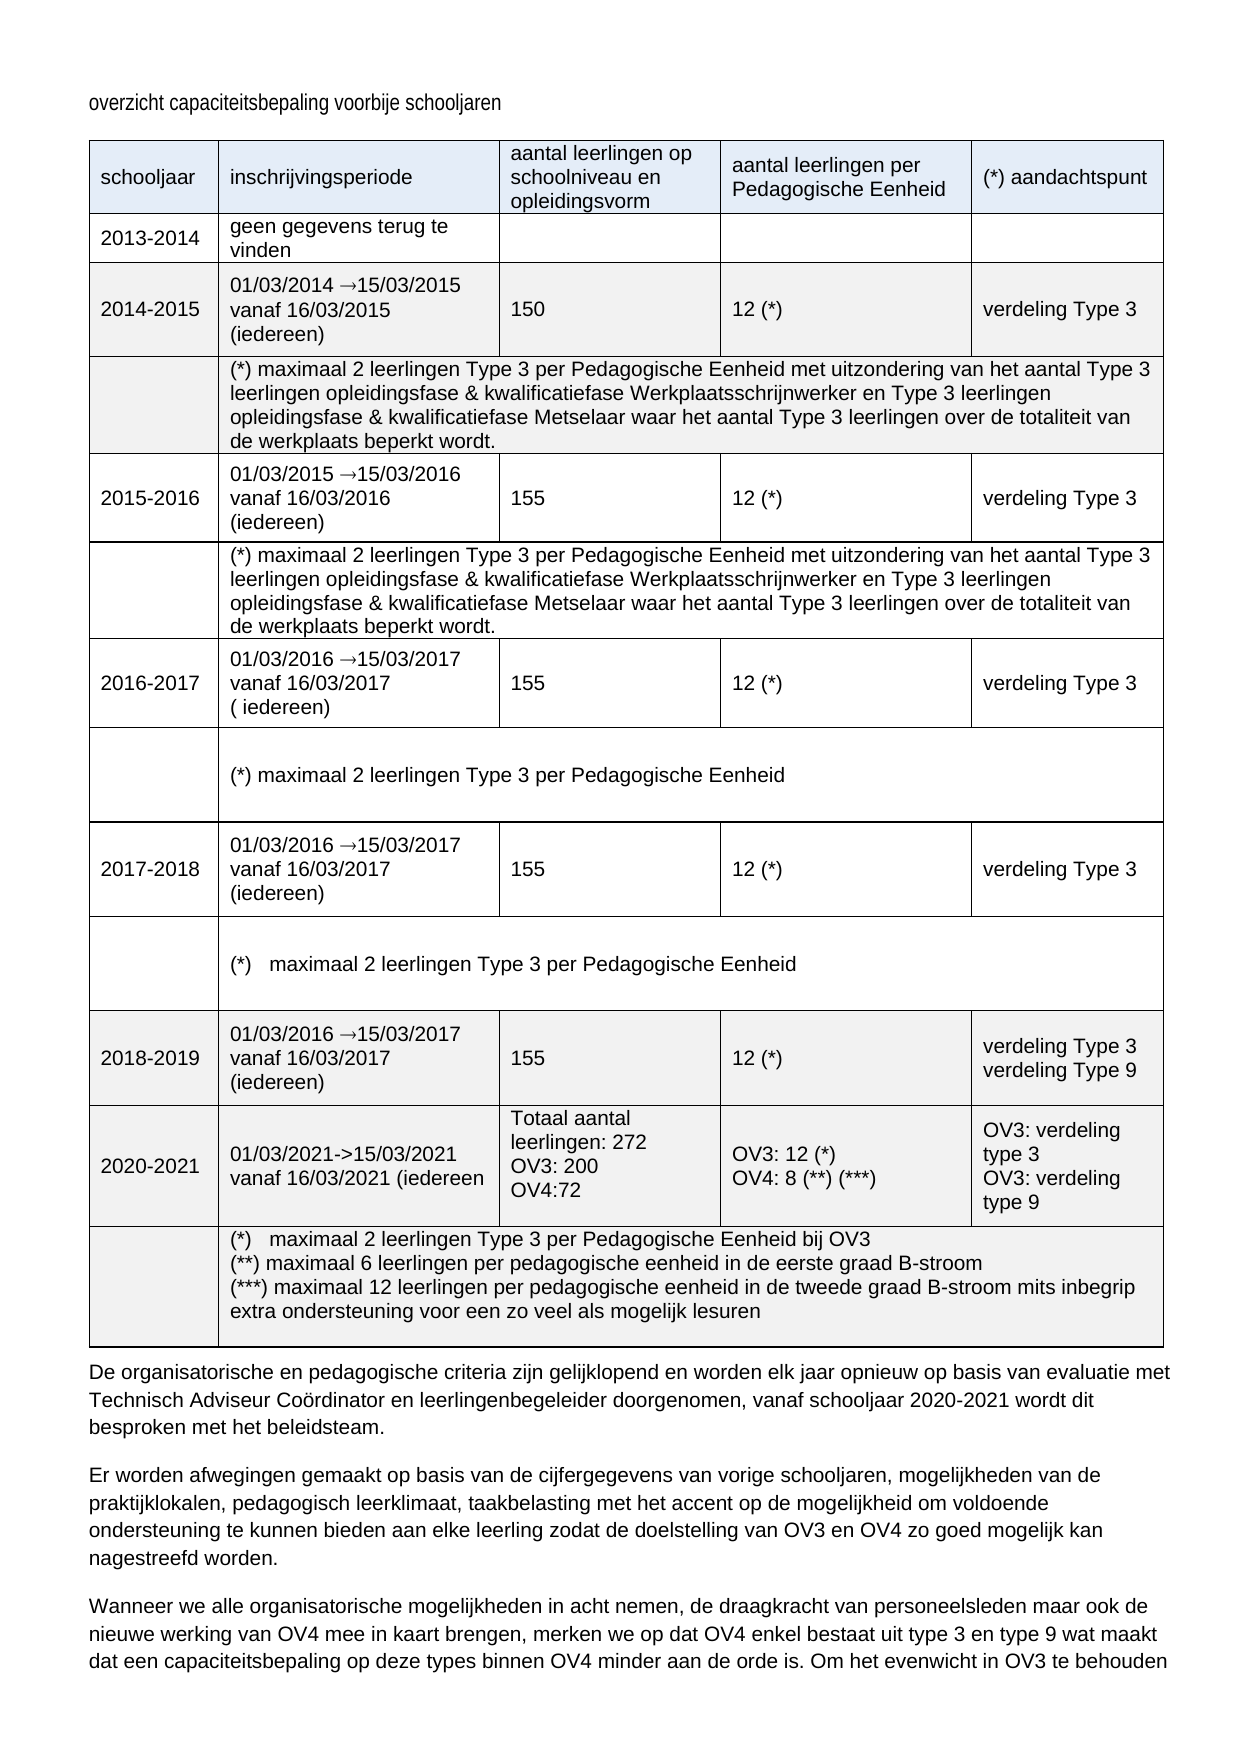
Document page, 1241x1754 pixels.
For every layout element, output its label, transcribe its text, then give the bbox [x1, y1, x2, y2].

table_cell 12 (*) [721, 639, 971, 727]
text De organisatorische en pedagogische criteria zijn gelijklopend en worden elk jaar opnieuw op basis van evaluatie met Technisch Adviseur Coördinator en leerlingenbegeleider doorgenomen, vanaf schooljaar 2020-2021 wordt dit besproken met het beleidsteam. [89, 1360, 1181, 1439]
table_cell OV3: verdeling type 3 OV3: verdeling type 9 [972, 1106, 1163, 1226]
table_cell [90, 357, 218, 453]
table_cell (*) maximaal 2 leerlingen Type 3 per Pedagogische Eenheid met uitzondering van het aantal Type 3 leerlingen opleidingsfase & kwalificatiefase Werkplaatsschrijnwerker en Type 3 leerlingen opleidingsfase & kwalificatiefase Metselaar waar het aantal Type 3 leerlingen over de totaliteit van de werkplaats beperkt wordt. [219, 357, 1163, 453]
table_cell geen gegevens terug te vinden [219, 214, 499, 262]
table_cell [90, 917, 218, 1010]
table_cell [721, 214, 971, 262]
text Er worden afwegingen gemaakt op basis van de cijfergegevens van vorige schooljaren, mogelijkheden van de praktijklokalen, pedagogisch leerklimaat, taakbelasting met het accent op de mogelijkheid om voldoende ondersteuning te kunnen bieden aan elke leerling zodat de doelstelling van OV3 en OV4 zo goed mogelijk kan nagestreefd worden. [89, 1463, 1181, 1570]
table_header aantal leerlingen op schoolniveau en opleidingsvorm [500, 141, 720, 213]
table_cell 2014-2015 [90, 263, 218, 356]
table_cell 01/03/2014 15/03/2015 vanaf 16/03/2015 (iedereen) [219, 263, 499, 356]
table_cell verdeling Type 3 [972, 454, 1163, 541]
table_header aantal leerlingen per Pedagogische Eenheid [721, 141, 971, 213]
table_cell 150 [500, 263, 720, 356]
table_cell 2020-2021 [90, 1106, 218, 1226]
table_cell 01/03/2016 15/03/2017 vanaf 16/03/2017 (iedereen) [219, 1011, 499, 1105]
table_cell 2013-2014 [90, 214, 218, 262]
table_cell verdeling Type 3 [972, 263, 1163, 356]
table_cell 2015-2016 [90, 454, 218, 541]
table_cell 01/03/2016 15/03/2017 vanaf 16/03/2017 ( iedereen) [219, 639, 499, 727]
table_cell 2016-2017 [90, 639, 218, 727]
text overzicht capaciteitsbepaling voorbije schooljaren [89, 89, 1181, 115]
table_cell (*) maximaal 2 leerlingen Type 3 per Pedagogische Eenheid [219, 728, 1163, 821]
table_cell [972, 214, 1163, 262]
table_cell 155 [500, 823, 720, 916]
table_header schooljaar [90, 141, 218, 213]
table_cell OV3: 12 (*) OV4: 8 (**) (***) [721, 1106, 971, 1226]
table_cell [90, 543, 218, 638]
table_cell (*) maximaal 2 leerlingen Type 3 per Pedagogische Eenheid met uitzondering van het aantal Type 3 leerlingen opleidingsfase & kwalificatiefase Werkplaatsschrijnwerker en Type 3 leerlingen opleidingsfase & kwalificatiefase Metselaar waar het aantal Type 3 leerlingen over de totaliteit van de werkplaats beperkt wordt. [219, 543, 1163, 638]
table_cell verdeling Type 3 verdeling Type 9 [972, 1011, 1163, 1105]
table_cell (*) maximaal 2 leerlingen Type 3 per Pedagogische Eenheid bij OV3 (**) maximaal 6 leerlingen per pedagogische eenheid in de eerste graad B-stroom (***) maximaal 12 leerlingen per pedagogische eenheid in de tweede graad B-stroom mits inbegrip extra ondersteuning voor een zo veel als mogelijk lesuren [219, 1227, 1163, 1346]
table_cell 155 [500, 454, 720, 541]
table_cell verdeling Type 3 [972, 639, 1163, 727]
table_cell 155 [500, 639, 720, 727]
table_header (*) aandachtspunt [972, 141, 1163, 213]
table_cell verdeling Type 3 [972, 823, 1163, 916]
table_cell [90, 1227, 218, 1346]
table_cell Totaal aantal leerlingen: 272 OV3: 200 OV4:72 [500, 1106, 720, 1226]
table_cell 2017-2018 [90, 823, 218, 916]
table_cell 155 [500, 1011, 720, 1105]
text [89, 1594, 1181, 1673]
table_cell 12 (*) [721, 263, 971, 356]
table_cell 12 (*) [721, 454, 971, 541]
table_cell 01/03/2015 15/03/2016 vanaf 16/03/2016 (iedereen) [219, 454, 499, 541]
table_cell [90, 728, 218, 821]
table_cell 01/03/2016 15/03/2017 vanaf 16/03/2017 (iedereen) [219, 823, 499, 916]
table_cell [500, 214, 720, 262]
table_cell 01/03/2021->15/03/2021 vanaf 16/03/2021 (iedereen [219, 1106, 499, 1226]
table_cell 12 (*) [721, 1011, 971, 1105]
table_header inschrijvingsperiode [219, 141, 499, 213]
table_cell 2018-2019 [90, 1011, 218, 1105]
table_cell (*) maximaal 2 leerlingen Type 3 per Pedagogische Eenheid [219, 917, 1163, 1010]
table_cell 12 (*) [721, 823, 971, 916]
